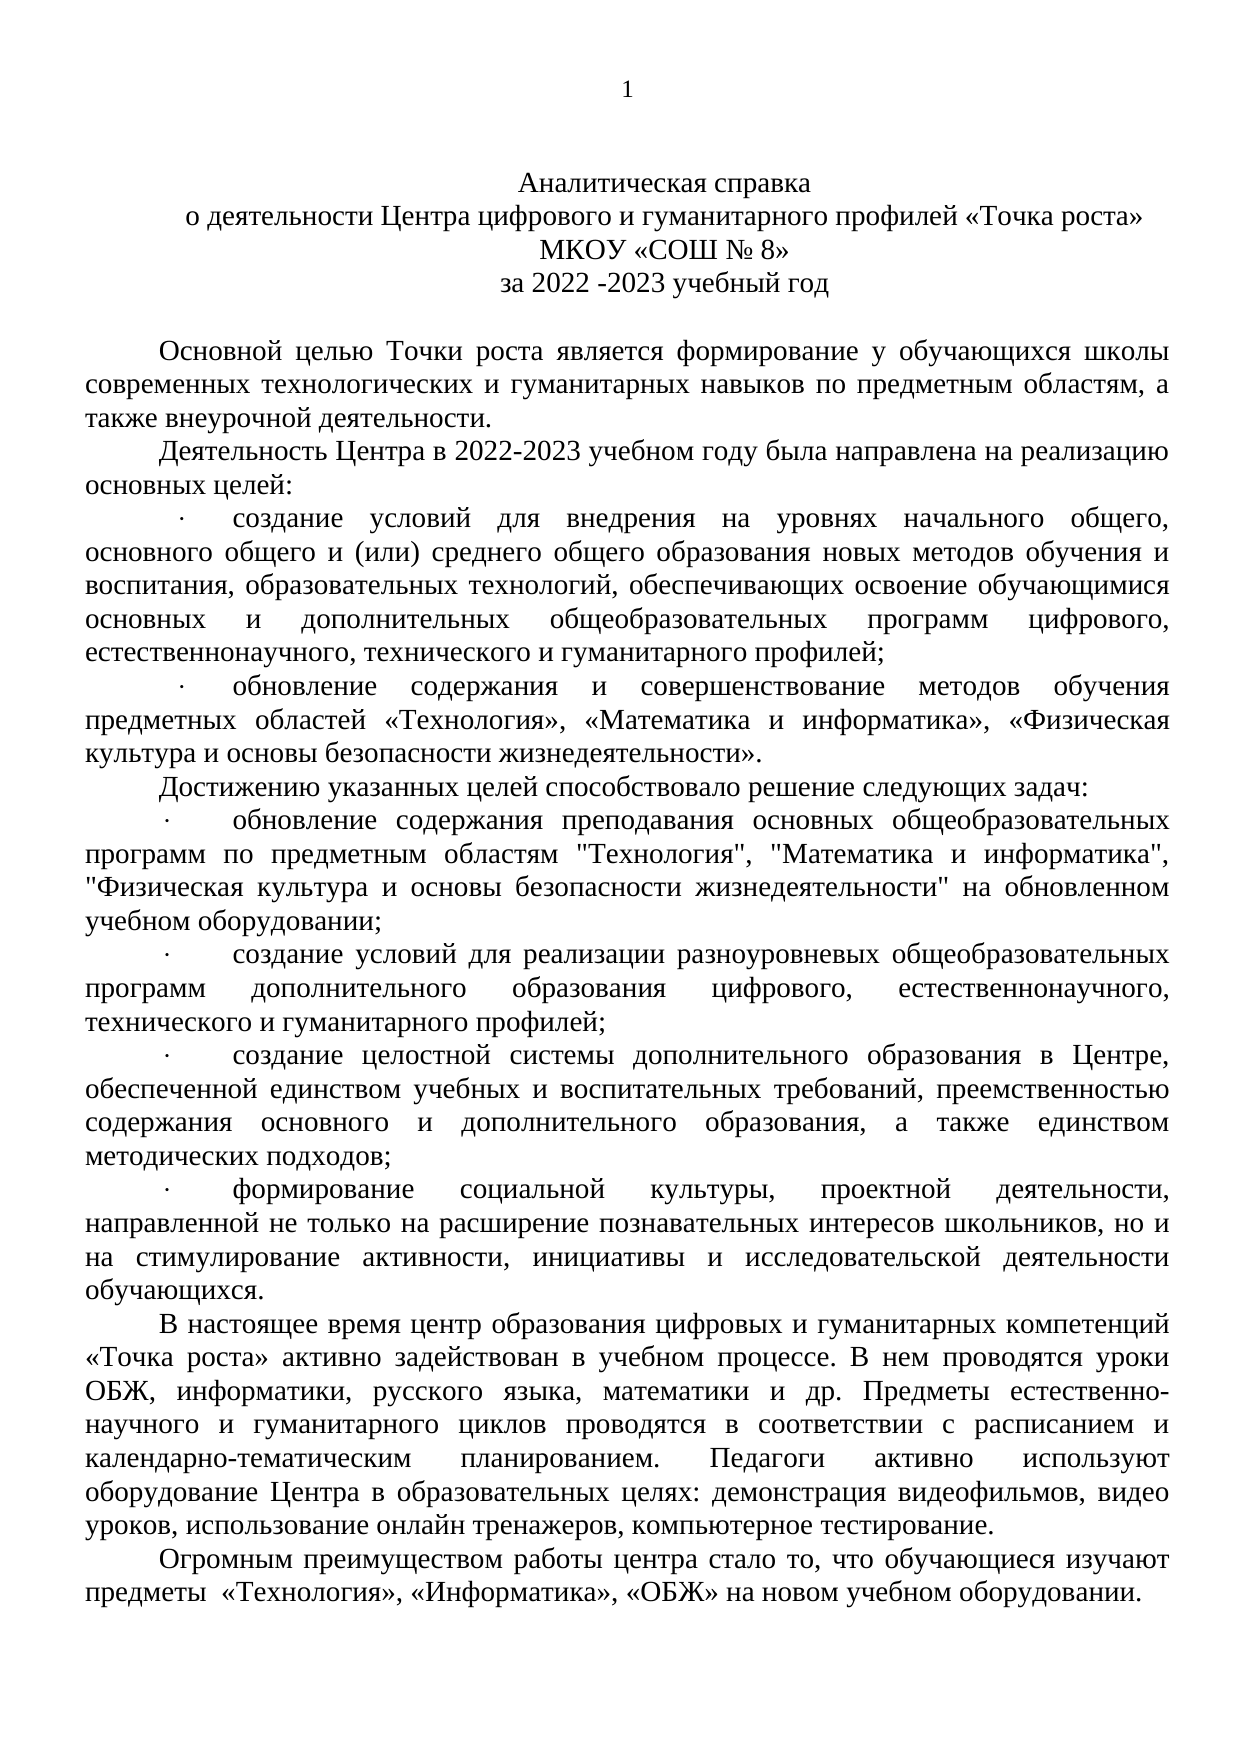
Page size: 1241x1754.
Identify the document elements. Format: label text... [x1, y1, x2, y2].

list формирование социальной культуры, проектной деятельности, направленной не только на расширение познавательных интересов школьников, но и на стимулирование активности, инициативы и исследовательской деятельности обучающихся. [85, 1172, 1170, 1306]
text Основной целью Точки роста является формирование у обучающихся школы современных технологических и гуманитарных навыков по предметным областям, а также внеурочной деятельности. [85, 333, 1170, 433]
text Достижению указанных целей способствовало решение следующих задач: [85, 769, 1170, 802]
text Деятельность Центра в 2022-2023 учебном году была направлена на реализацию основных целей: [85, 433, 1170, 500]
text МКОУ «СОШ № 8» [85, 232, 1170, 266]
text В настоящее время центр образования цифровых и гуманитарных компетенций «Точка роста» активно задействован в учебном процессе. В нем проводятся уроки ОБЖ, информатики, русского языка, математики и др. Предметы естественно-научного и гуманитарного циклов проводятся в соответствии с расписанием и календарно-тематическим планированием. Педагоги активно используют оборудование Центра в образовательных целях: демонстрация видеофильмов, видео уроков, использование онлайн тренажеров, компьютерное тестирование. [85, 1306, 1170, 1541]
text Огромным преимуществом работы центра стало то, что обучающиеся изучают предметы «Технология», «Информатика», «ОБЖ» на новом учебном оборудовании. [85, 1541, 1170, 1608]
list обновление содержания преподавания основных общеобразовательных программ по предметным областям "Технология", "Математика и информатика", "Физическая культура и основы безопасности жизнедеятельности" на обновленном учебном оборудовании; [85, 802, 1170, 937]
list создание условий для внедрения на уровнях начального общего, основного общего и (или) среднего общего образования новых методов обучения и воспитания, образовательных технологий, обеспечивающих освоение обучающимися основных и дополнительных общеобразовательных программ цифрового, естественнонаучного, технического и гуманитарного профилей; [85, 500, 1170, 668]
list создание условий для реализации разноуровневых общеобразовательных программ дополнительного образования цифрового, естественнонаучного, технического и гуманитарного профилей; [85, 937, 1170, 1037]
text о деятельности Центра цифрового и гуманитарного профилей «Точка роста» [85, 198, 1170, 232]
text Аналитическая справка [85, 165, 1170, 198]
text за 2022 -2023 учебный год [85, 266, 1170, 299]
list создание целостной системы дополнительного образования в Центре, обеспеченной единством учебных и воспитательных требований, преемственностью содержания основного и дополнительного образования, а также единством методических подходов; [85, 1037, 1170, 1172]
list обновление содержания и совершенствование методов обучения предметных областей «Технология», «Математика и информатика», «Физическая культура и основы безопасности жизнедеятельности». [85, 668, 1170, 769]
